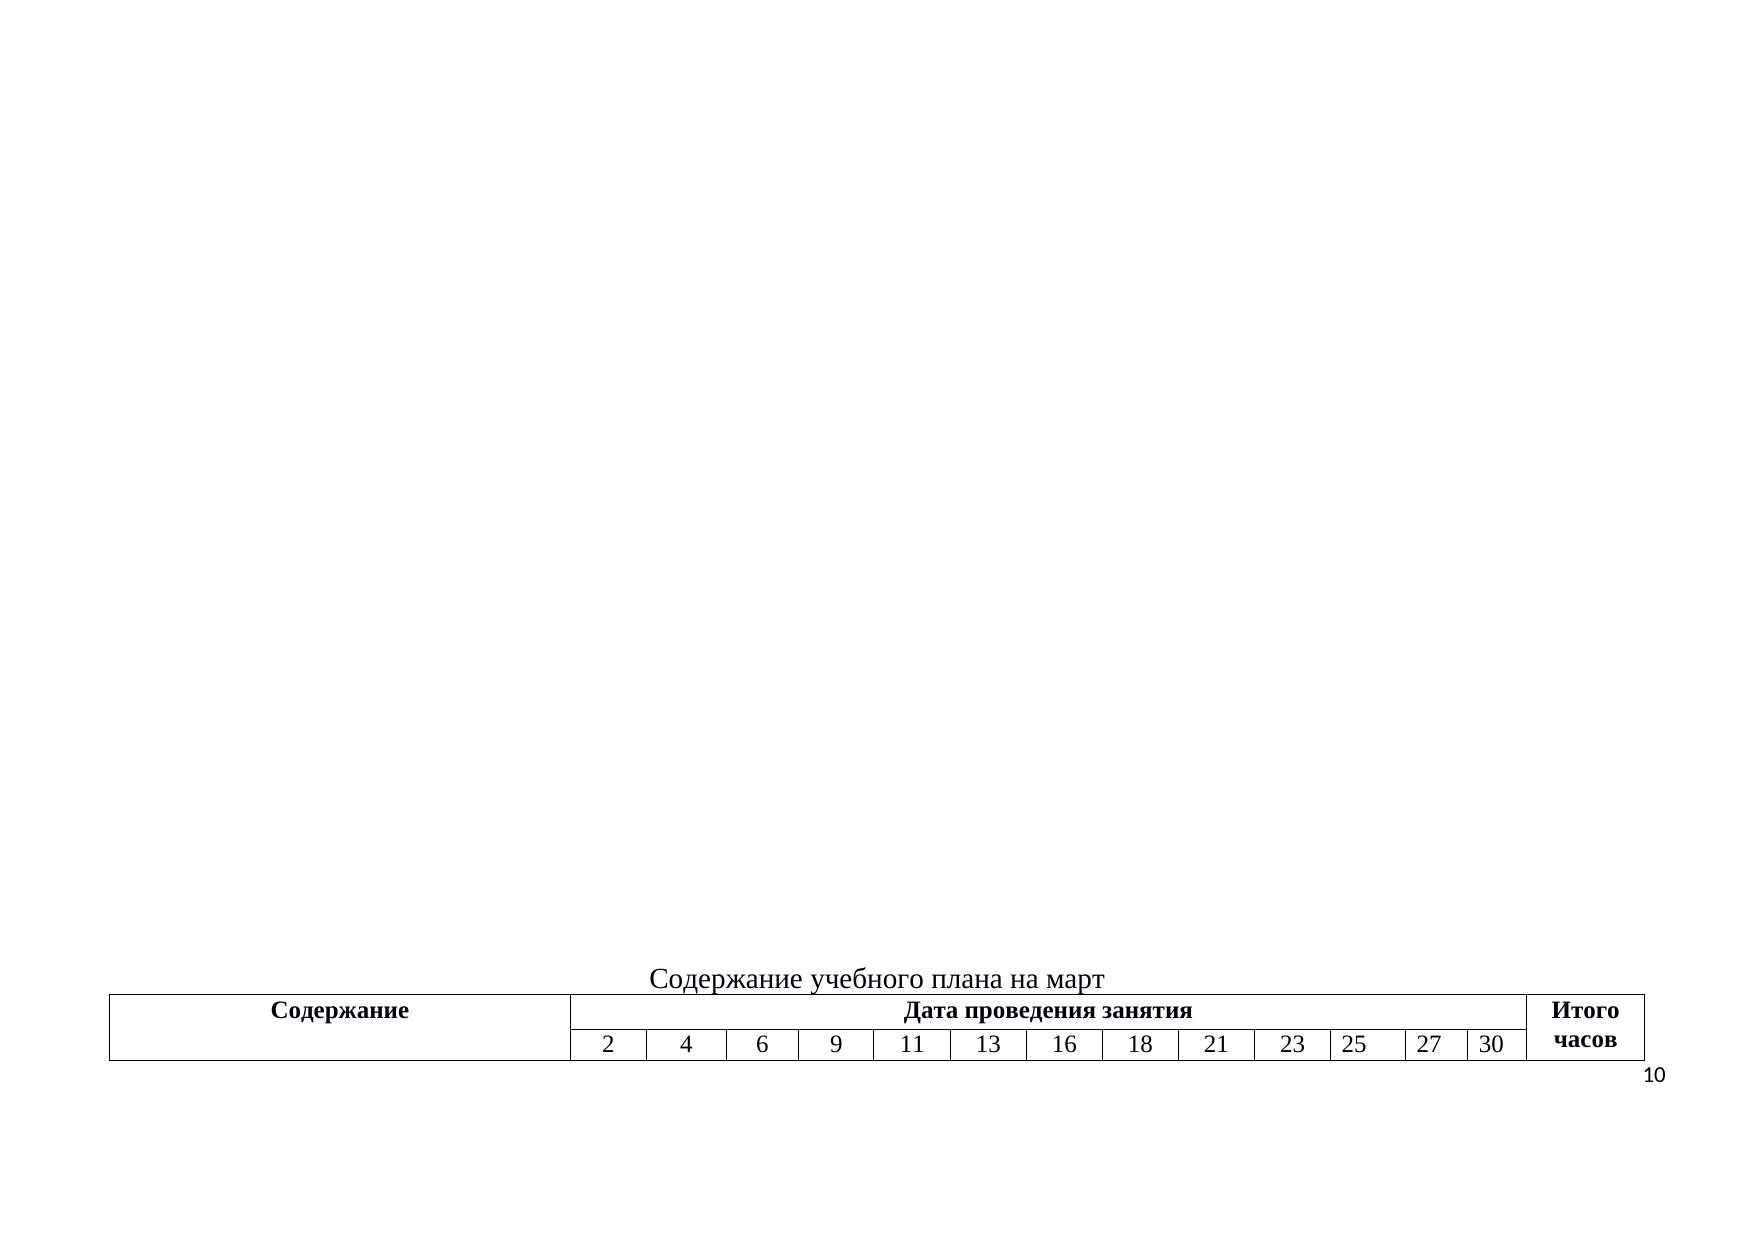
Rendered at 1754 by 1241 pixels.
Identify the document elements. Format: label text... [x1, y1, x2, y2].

table_cell 21 [1179, 1030, 1254, 1059]
table_cell 6 [727, 1030, 798, 1059]
table_cell 30 [1468, 1030, 1526, 1059]
table_cell 18 [1103, 1030, 1178, 1059]
table_cell 27 [1406, 1030, 1467, 1059]
text Содержание учебного плана на март [89, 961, 1665, 994]
table_cell 11 [874, 1030, 950, 1059]
table_cell 13 [951, 1030, 1026, 1059]
table_cell 23 [1255, 1030, 1330, 1059]
table_cell 9 [799, 1030, 873, 1059]
table_cell 2 [571, 1030, 646, 1059]
table_cell 4 [647, 1030, 726, 1059]
table_header Дата проведения занятия [571, 995, 1526, 1028]
table_header Содержание [110, 995, 570, 1059]
table_cell 25 [1331, 1030, 1405, 1059]
table_cell 16 [1027, 1030, 1102, 1059]
table_header Итого часов [1527, 995, 1644, 1059]
